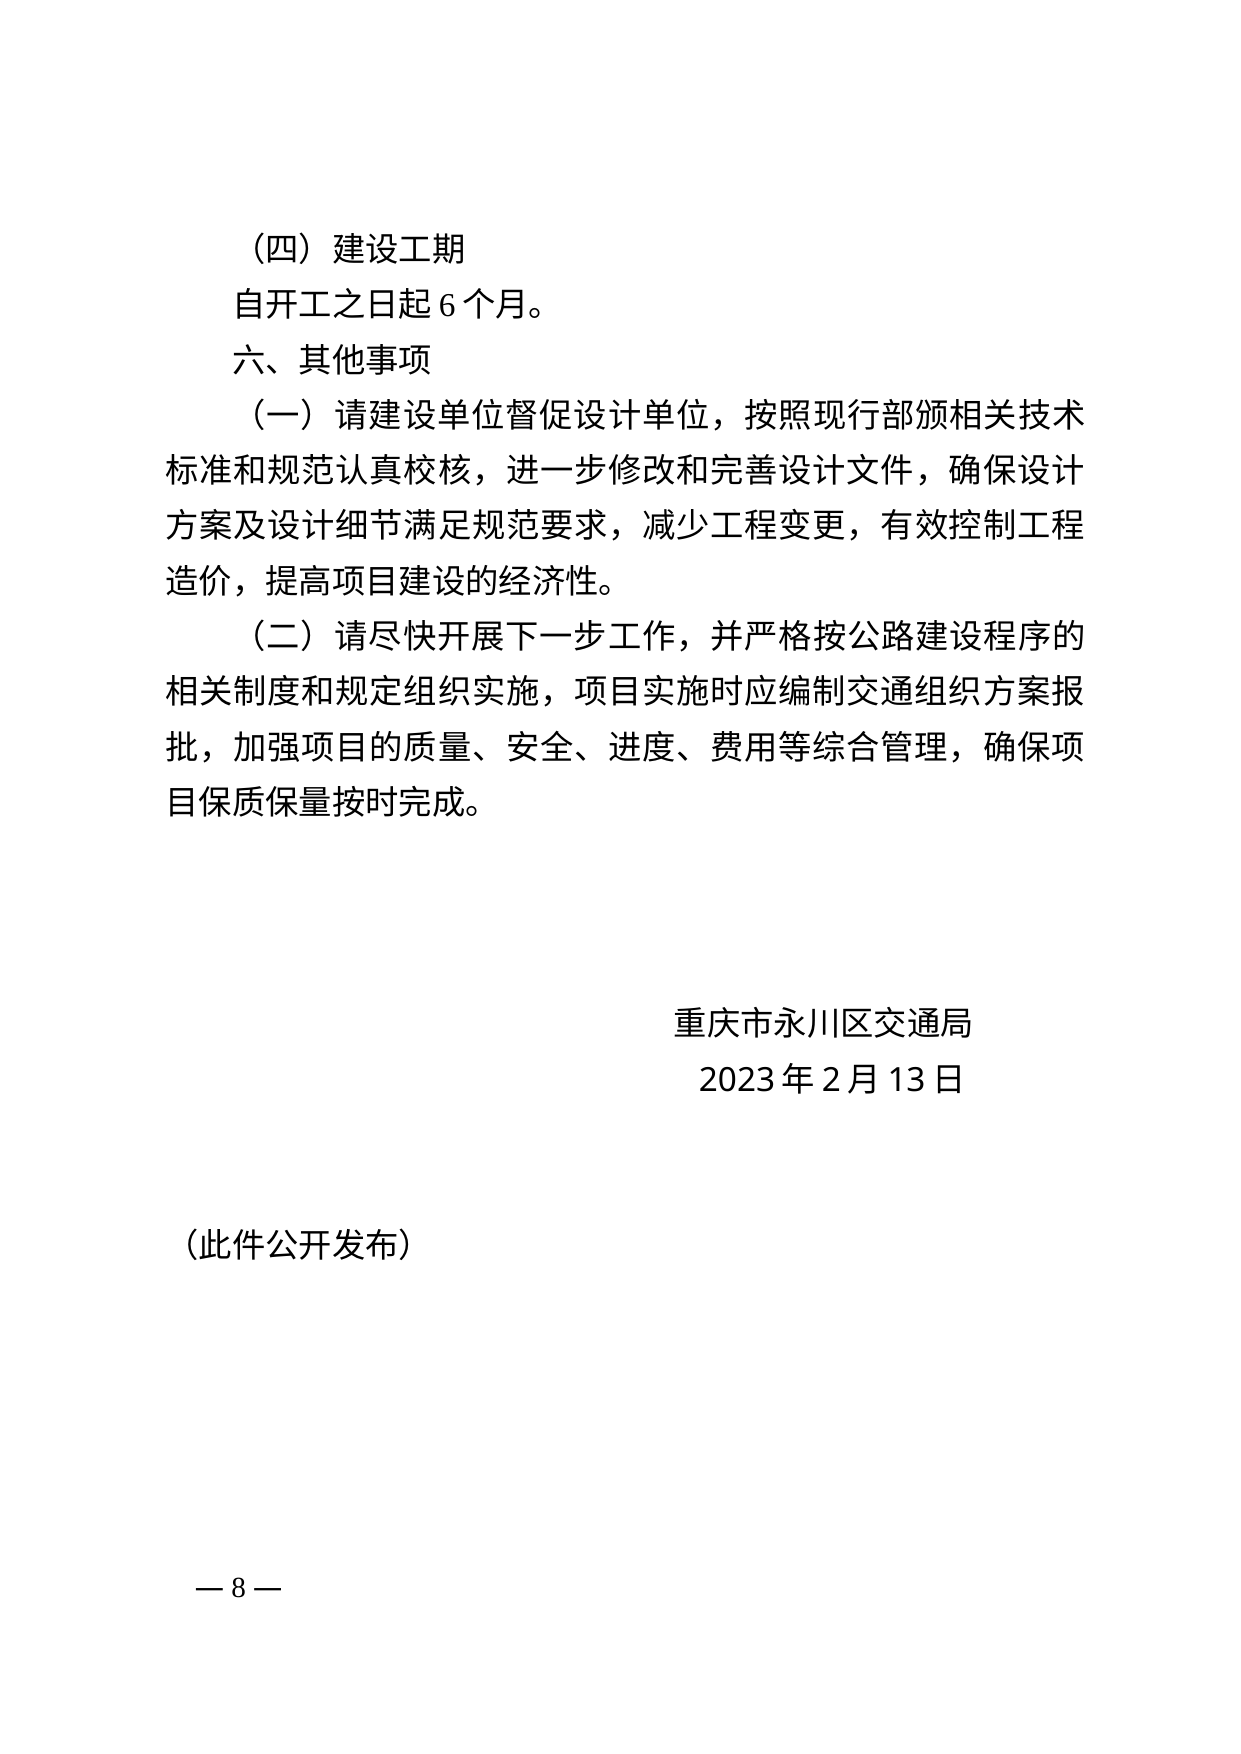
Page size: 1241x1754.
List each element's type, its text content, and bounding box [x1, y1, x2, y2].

text 重庆市永川区交通局 [165, 993, 1087, 1049]
text 2023年2月13日 [165, 1049, 1087, 1104]
list （一）请建设单位督促设计单位，按照现行部颁相关技术标准和规范认真校核，进一步修改和完善设计文件，确保设计方案及设计细节满足规范要求，减少工程变更，有效控制工程造价，提高项目建设的经济性。 [165, 385, 1087, 606]
list 六、其他事项 [165, 330, 1087, 385]
list 自开工之日起6个月。 [165, 274, 1087, 330]
list （二）请尽快开展下一步工作，并严格按公路建设程序的相关制度和规定组织实施，项目实施时应编制交通组织方案报批，加强项目的质量、安全、进度、费用等综合管理，确保项目保质保量按时完成。 [165, 606, 1087, 828]
text （此件公开发布） [165, 1215, 1087, 1270]
list （四）建设工期 [165, 219, 1087, 274]
